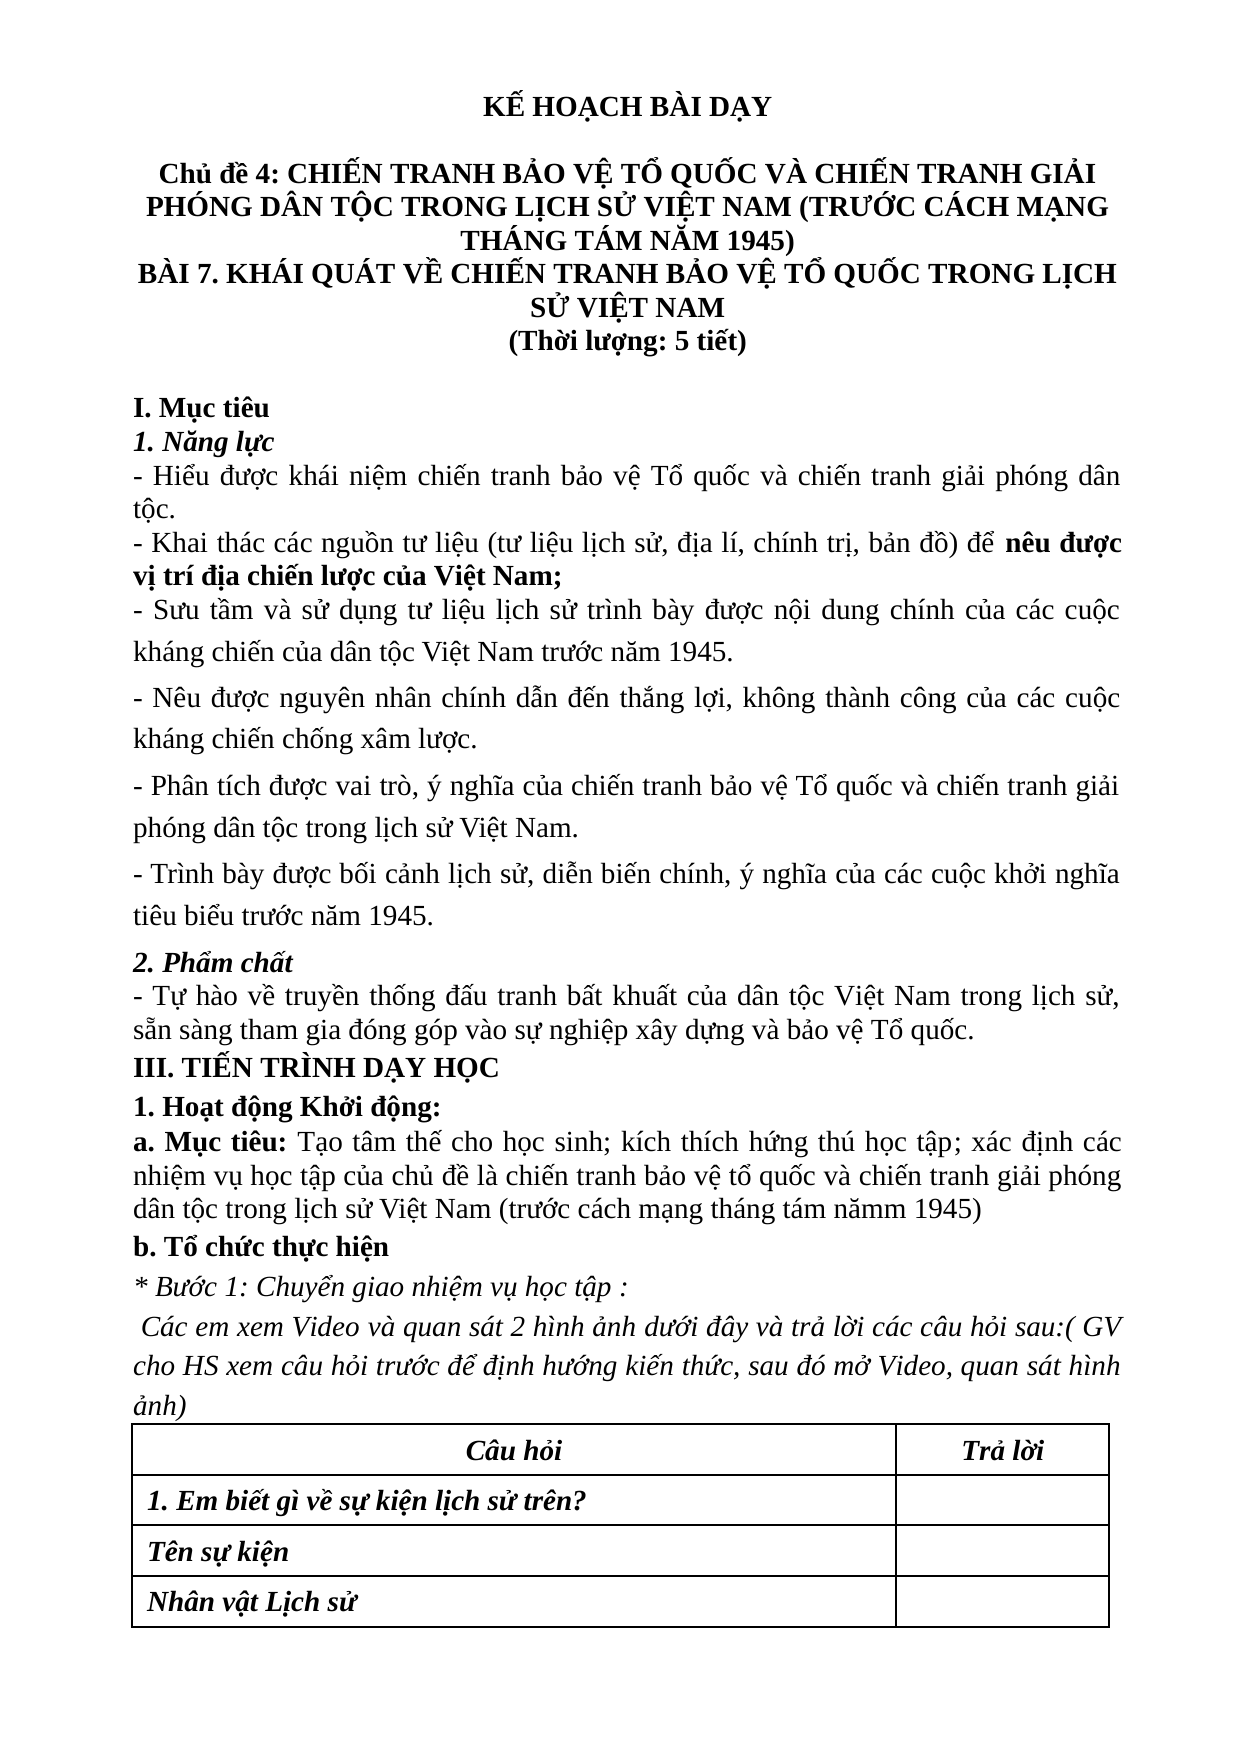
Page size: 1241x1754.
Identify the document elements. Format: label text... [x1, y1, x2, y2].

table_cell [897, 1476, 1108, 1524]
table_header Câu hỏi [133, 1425, 895, 1474]
text III. TIẾN TRÌNH DẠY HỌC [133, 1045, 1122, 1085]
text 1. Năng lực [133, 424, 1122, 458]
text Các em xem Video và quan sát 2 hình ảnh dưới đây và trả lời các câu hỏi sau:( GV cho HS xem câu hỏi trước để định hướng kiến thức, sau đó mở Video, quan sát hình ảnh) [133, 1304, 1122, 1423]
text - Hiểu được khái niệm chiến tranh bảo vệ Tổ quốc và chiến tranh giải phóng dân tộc. [133, 458, 1122, 525]
table_header Trả lời [897, 1425, 1108, 1474]
text - Khai thác các nguồn tư liệu (tư liệu lịch sử, địa lí, chính trị, bản đồ) để nêu được vị trí địa chiến lược của Việt Nam; [133, 525, 1122, 592]
text KẾ HOẠCH BÀI DẠY [133, 89, 1122, 122]
text - Trình bày được bối cảnh lịch sử, diễn biến chính, ý nghĩa của các cuộc khởi nghĩa tiêu biểu trước năm 1945. [133, 856, 1122, 932]
text BÀI 7. KHÁI QUÁT VỀ CHIẾN TRANH BẢO VỆ TỔ QUỐC TRONG LỊCH SỬ VIỆT NAM [133, 256, 1122, 323]
table_cell Nhân vật Lịch sử [133, 1577, 895, 1626]
text (Thời lượng: 5 tiết) [133, 323, 1122, 357]
text I. Mục tiêu [133, 391, 1122, 424]
text - Sưu tầm và sử dụng tư liệu lịch sử trình bày được nội dung chính của các cuộc kháng chiến của dân tộc Việt Nam trước năm 1945. [133, 592, 1122, 667]
table_cell 1. Em biết gì về sự kiện lịch sử trên? [133, 1476, 895, 1524]
table_cell Tên sự kiện [133, 1526, 895, 1575]
text - Phân tích được vai trò, ý nghĩa của chiến tranh bảo vệ Tổ quốc và chiến tranh giải phóng dân tộc trong lịch sử Việt Nam. [133, 768, 1122, 843]
text * Bước 1: Chuyển giao nhiệm vụ học tập : [133, 1265, 1122, 1304]
text b. Tổ chức thực hiện [133, 1225, 1122, 1265]
text - Tự hào về truyền thống đấu tranh bất khuất của dân tộc Việt Nam trong lịch sử, sẵn sàng tham gia đóng góp vào sự nghiệp xây dựng và bảo vệ Tổ quốc. [133, 978, 1122, 1045]
text Chủ đề 4: CHIẾN TRANH BẢO VỆ TỔ QUỐC VÀ CHIẾN TRANH GIẢI PHÓNG DÂN TỘC TRONG LỊCH SỬ VIỆT NAM (TRƯỚC CÁCH MẠNG THÁNG TÁM NĂM 1945) [133, 156, 1122, 256]
table_cell [897, 1526, 1108, 1575]
text - Nêu được nguyên nhân chính dẫn đến thắng lợi, không thành công của các cuộc kháng chiến chống xâm lược. [133, 680, 1122, 755]
text a. Mục tiêu: Tạo tâm thế cho học sinh; kích thích hứng thú học tập; xác định các nhiệm vụ học tập của chủ đề là chiến tranh bảo vệ tổ quốc và chiến tranh giải phóng dân tộc trong lịch sử Việt Nam (trước cách mạng tháng tám nămm 1945) [133, 1124, 1122, 1225]
table_cell [897, 1577, 1108, 1626]
text 2. Phẩm chất [133, 945, 1122, 978]
text 1. Hoạt động Khởi động: [133, 1085, 1122, 1124]
